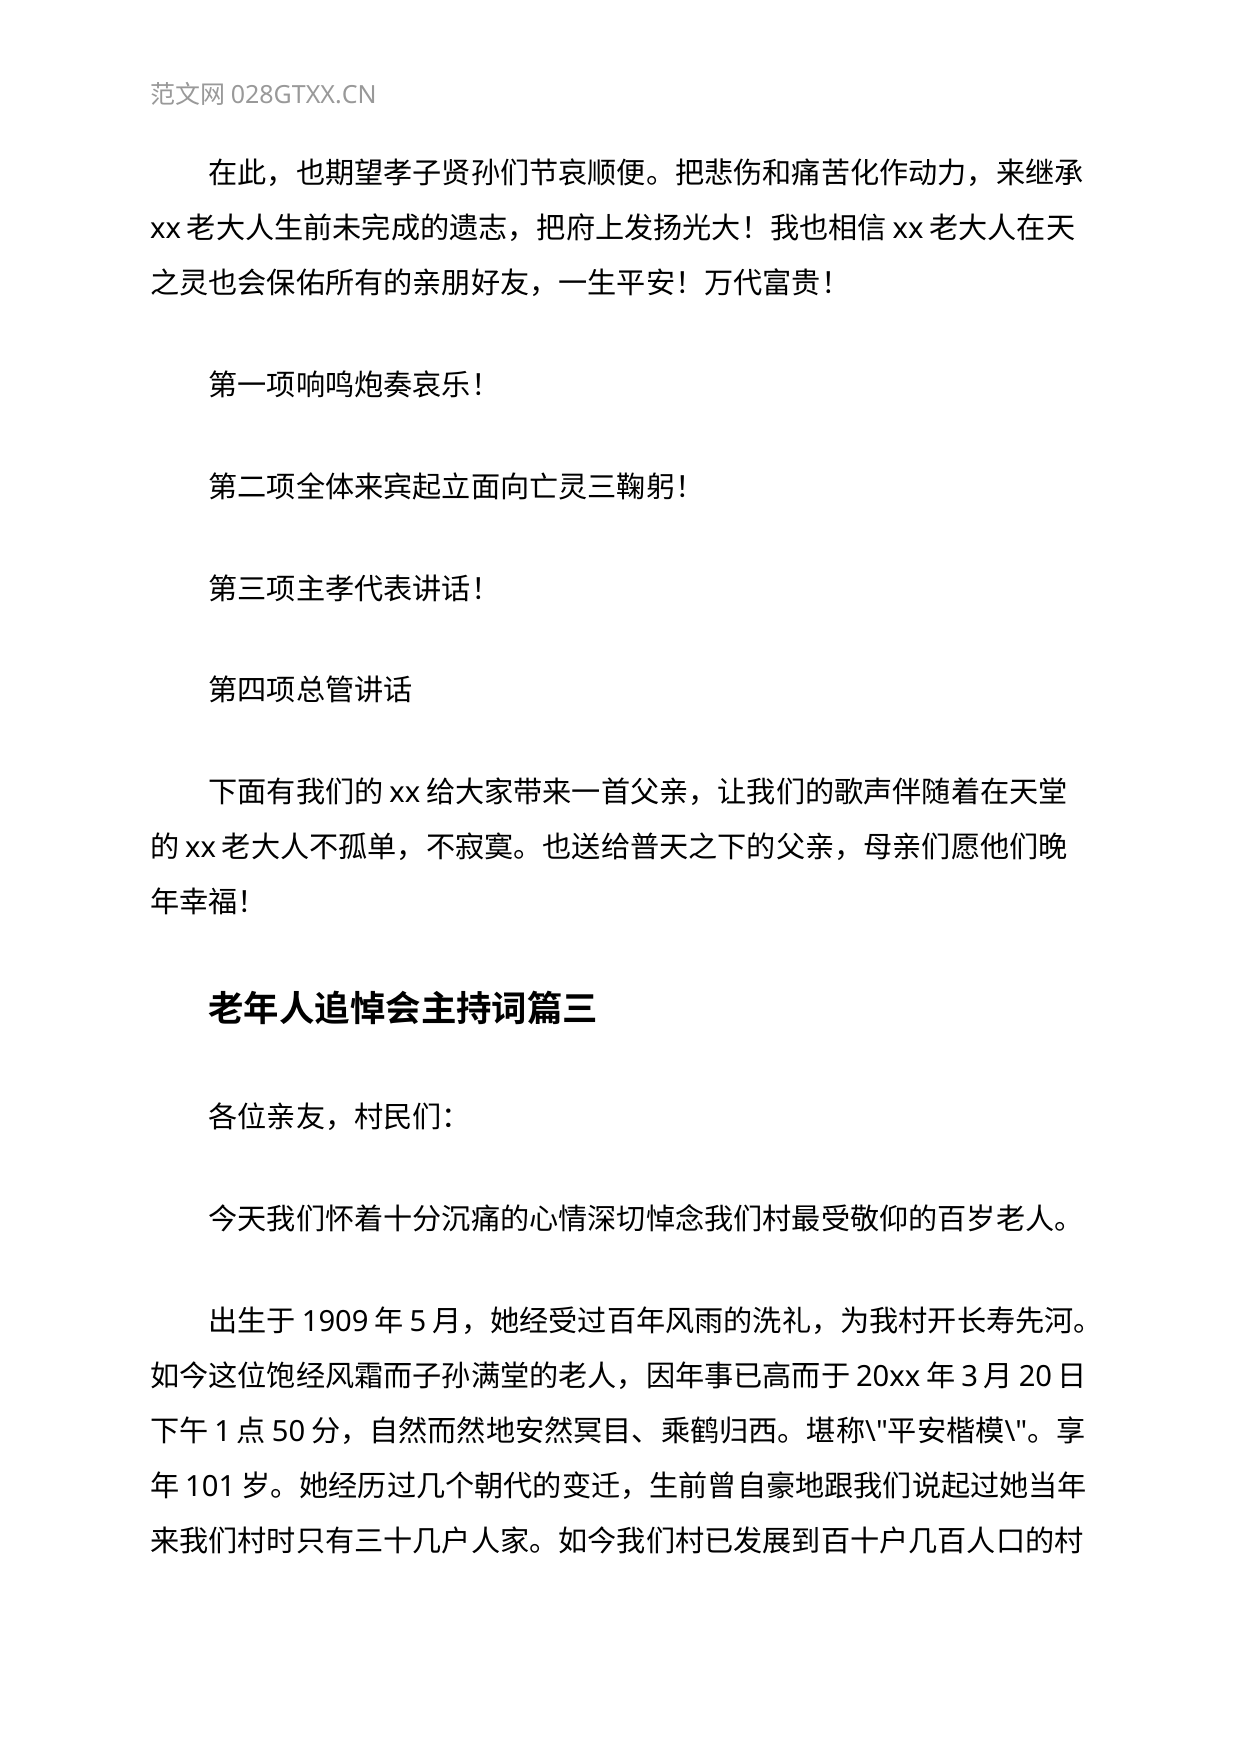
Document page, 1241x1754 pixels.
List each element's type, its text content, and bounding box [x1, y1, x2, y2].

text 第三项主孝代表讲话！ [150, 565, 1090, 607]
text 第二项全体来宾起立面向亡灵三鞠躬！ [150, 463, 1090, 506]
text 今天我们怀着十分沉痛的心情深切悼念我们村最受敬仰的百岁老人。 [150, 1196, 1090, 1238]
text 老年人追悼会主持词篇三 [150, 981, 1090, 1032]
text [150, 1297, 1090, 1560]
text 在此，也期望孝子贤孙们节哀顺便。把悲伤和痛苦化作动力，来继承xx老大人生前未完成的遗志，把府上发扬光大！我也相信xx老大人在天之灵也会保佑所有的亲朋好友，一生平安！万代富贵！ [150, 150, 1090, 302]
text 第一项响鸣炮奏哀乐！ [150, 362, 1090, 404]
text 第四项总管讲话 [150, 667, 1090, 709]
text 下面有我们的xx给大家带来一首父亲，让我们的歌声伴随着在天堂的xx老大人不孤单，不寂寞。也送给普天之下的父亲，母亲们愿他们晚年幸福！ [150, 769, 1090, 921]
text 各位亲友，村民们： [150, 1094, 1090, 1136]
